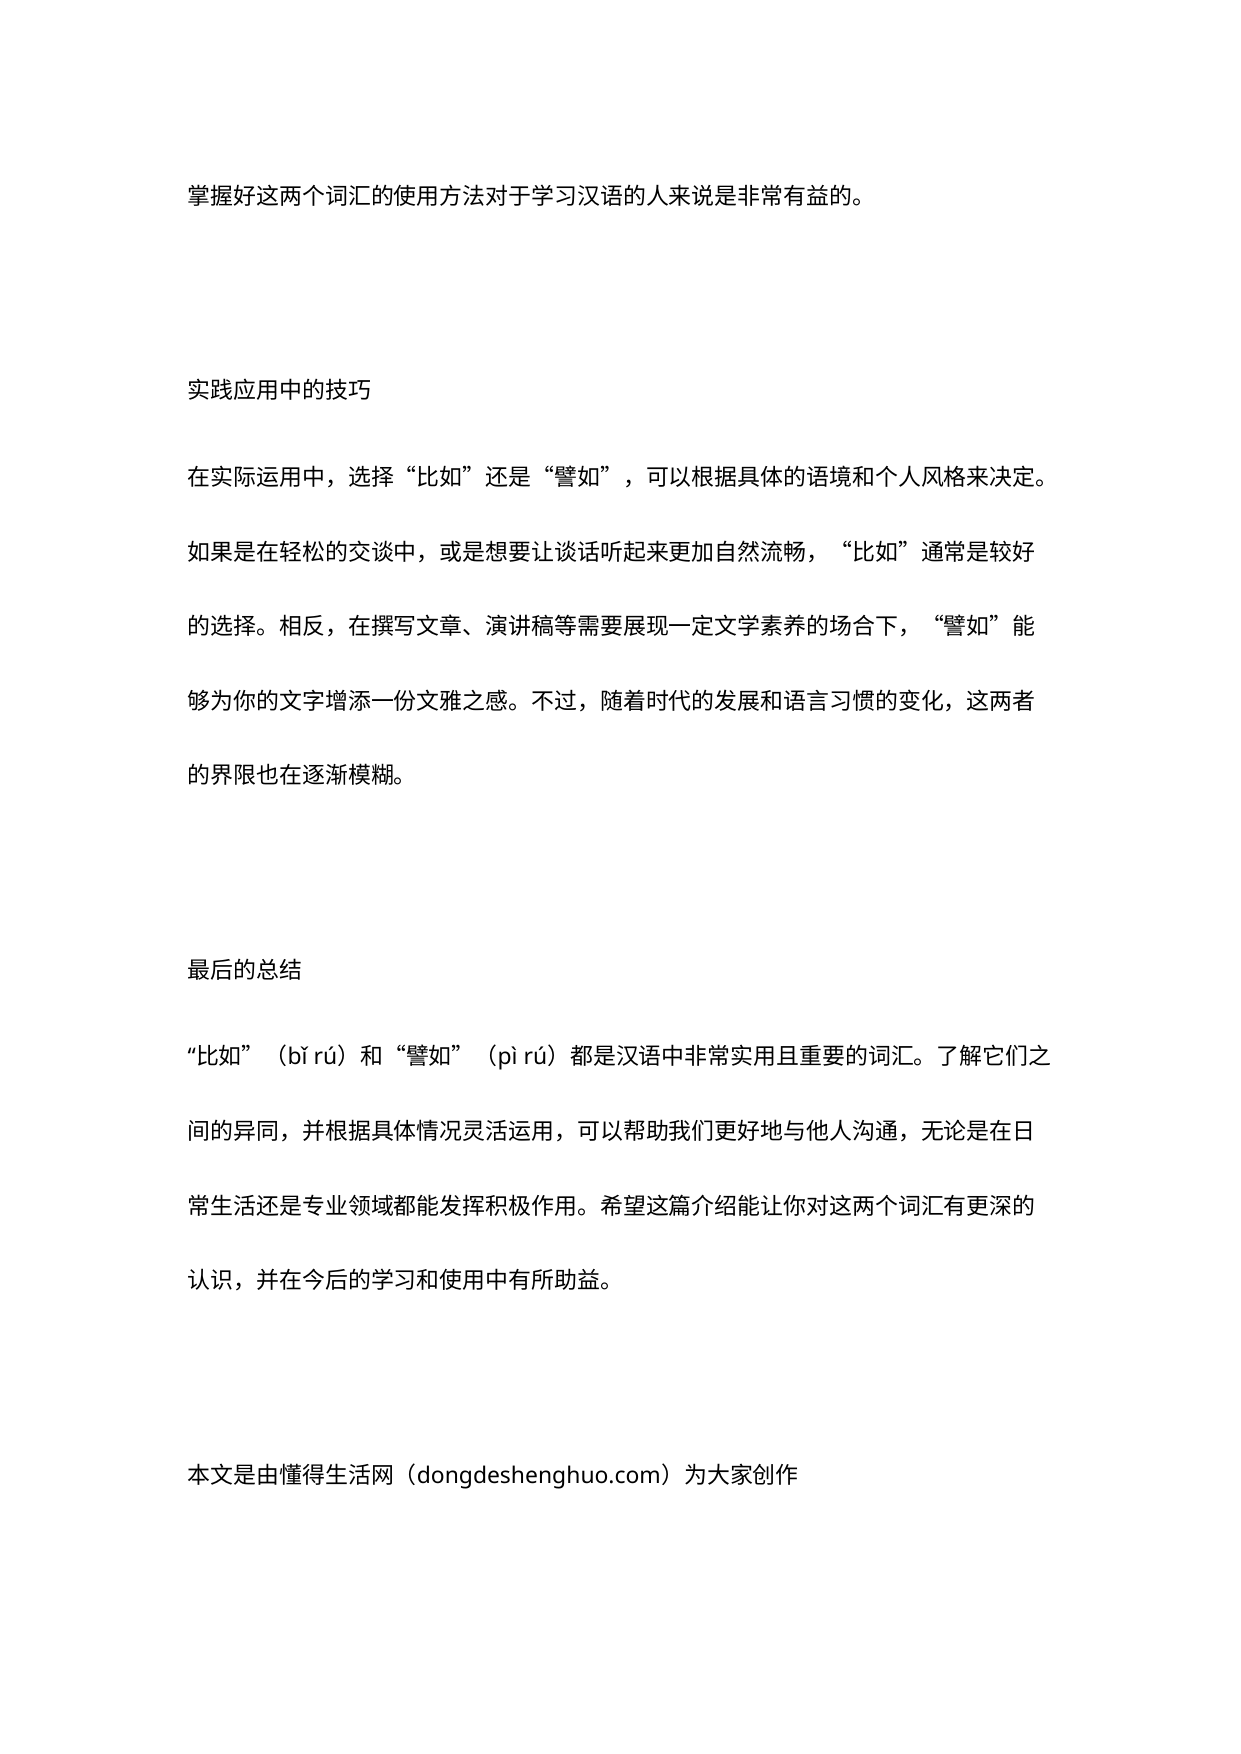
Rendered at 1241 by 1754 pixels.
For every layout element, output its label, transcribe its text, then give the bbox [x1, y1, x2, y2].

text “比如”（bǐ rú）和“譬如”（pì rú）都是汉语中非常实用且重要的词汇。了解它们之间的异同，并根据具体情况灵活运用，可以帮助我们更好地与他人沟通，无论是在日常生活还是专业领域都能发挥积极作用。希望这篇介绍能让你对这两个词汇有更深的认识，并在今后的学习和使用中有所助益。 [187, 1022, 1053, 1311]
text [187, 162, 1053, 227]
text 实践应用中的技巧 [187, 356, 1053, 421]
text 在实际运用中，选择“比如”还是“譬如”，可以根据具体的语境和个人风格来决定。如果是在轻松的交谈中，或是想要让谈话听起来更加自然流畅，“比如”通常是较好的选择。相反，在撰写文章、演讲稿等需要展现一定文学素养的场合下，“譬如”能够为你的文字增添一份文雅之感。不过，随着时代的发展和语言习惯的变化，这两者的界限也在逐渐模糊。 [187, 443, 1053, 807]
text 本文是由懂得生活网（dongdeshenghuo.com）为大家创作 [187, 1441, 1053, 1506]
text 最后的总结 [187, 936, 1053, 1001]
